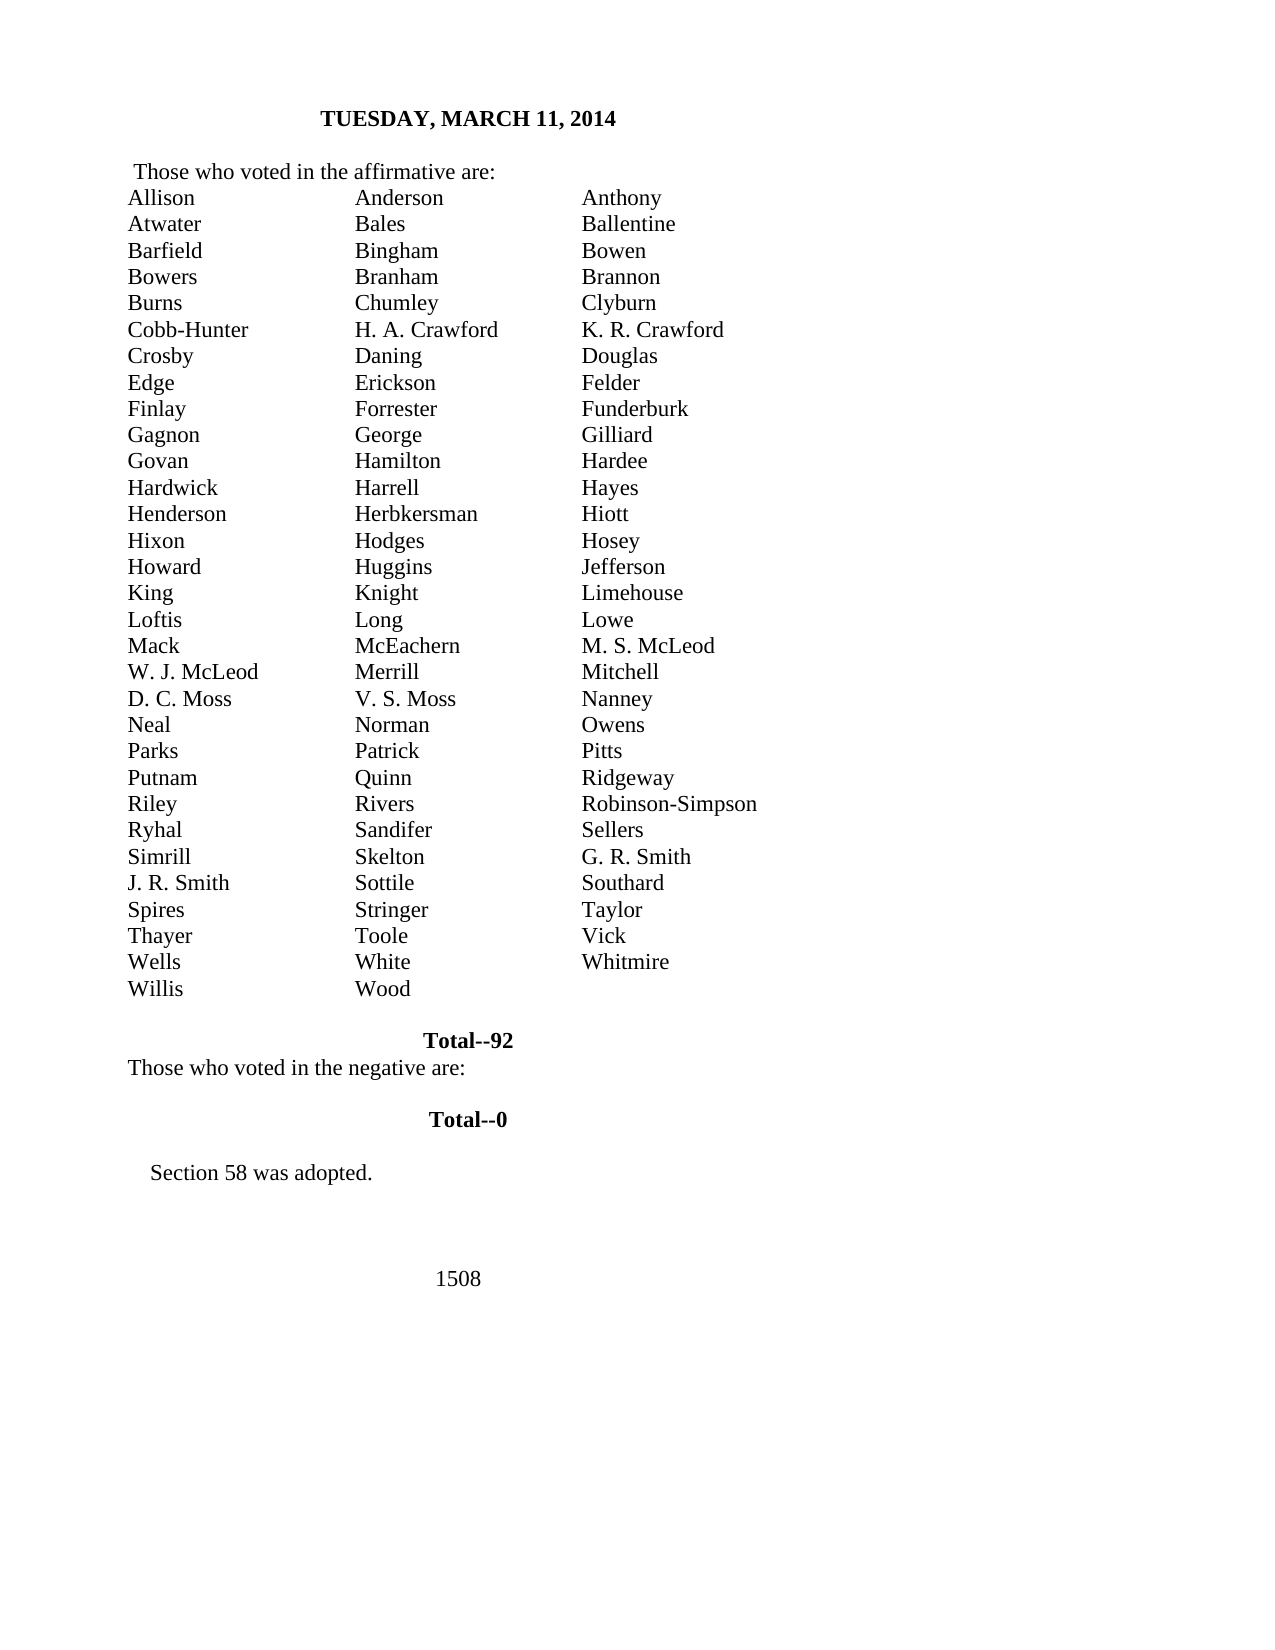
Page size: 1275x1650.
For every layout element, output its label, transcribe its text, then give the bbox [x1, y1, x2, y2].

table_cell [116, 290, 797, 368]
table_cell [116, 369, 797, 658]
text Section 58 was adopted. [127, 1159, 786, 1186]
text Those who voted in the negative are: [127, 1054, 786, 1080]
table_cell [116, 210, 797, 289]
text Those who voted in the affirmative are: [127, 158, 786, 184]
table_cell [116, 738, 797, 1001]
text Total--92 [127, 1027, 786, 1054]
text Total--0 [127, 1106, 786, 1133]
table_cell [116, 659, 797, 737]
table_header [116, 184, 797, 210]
